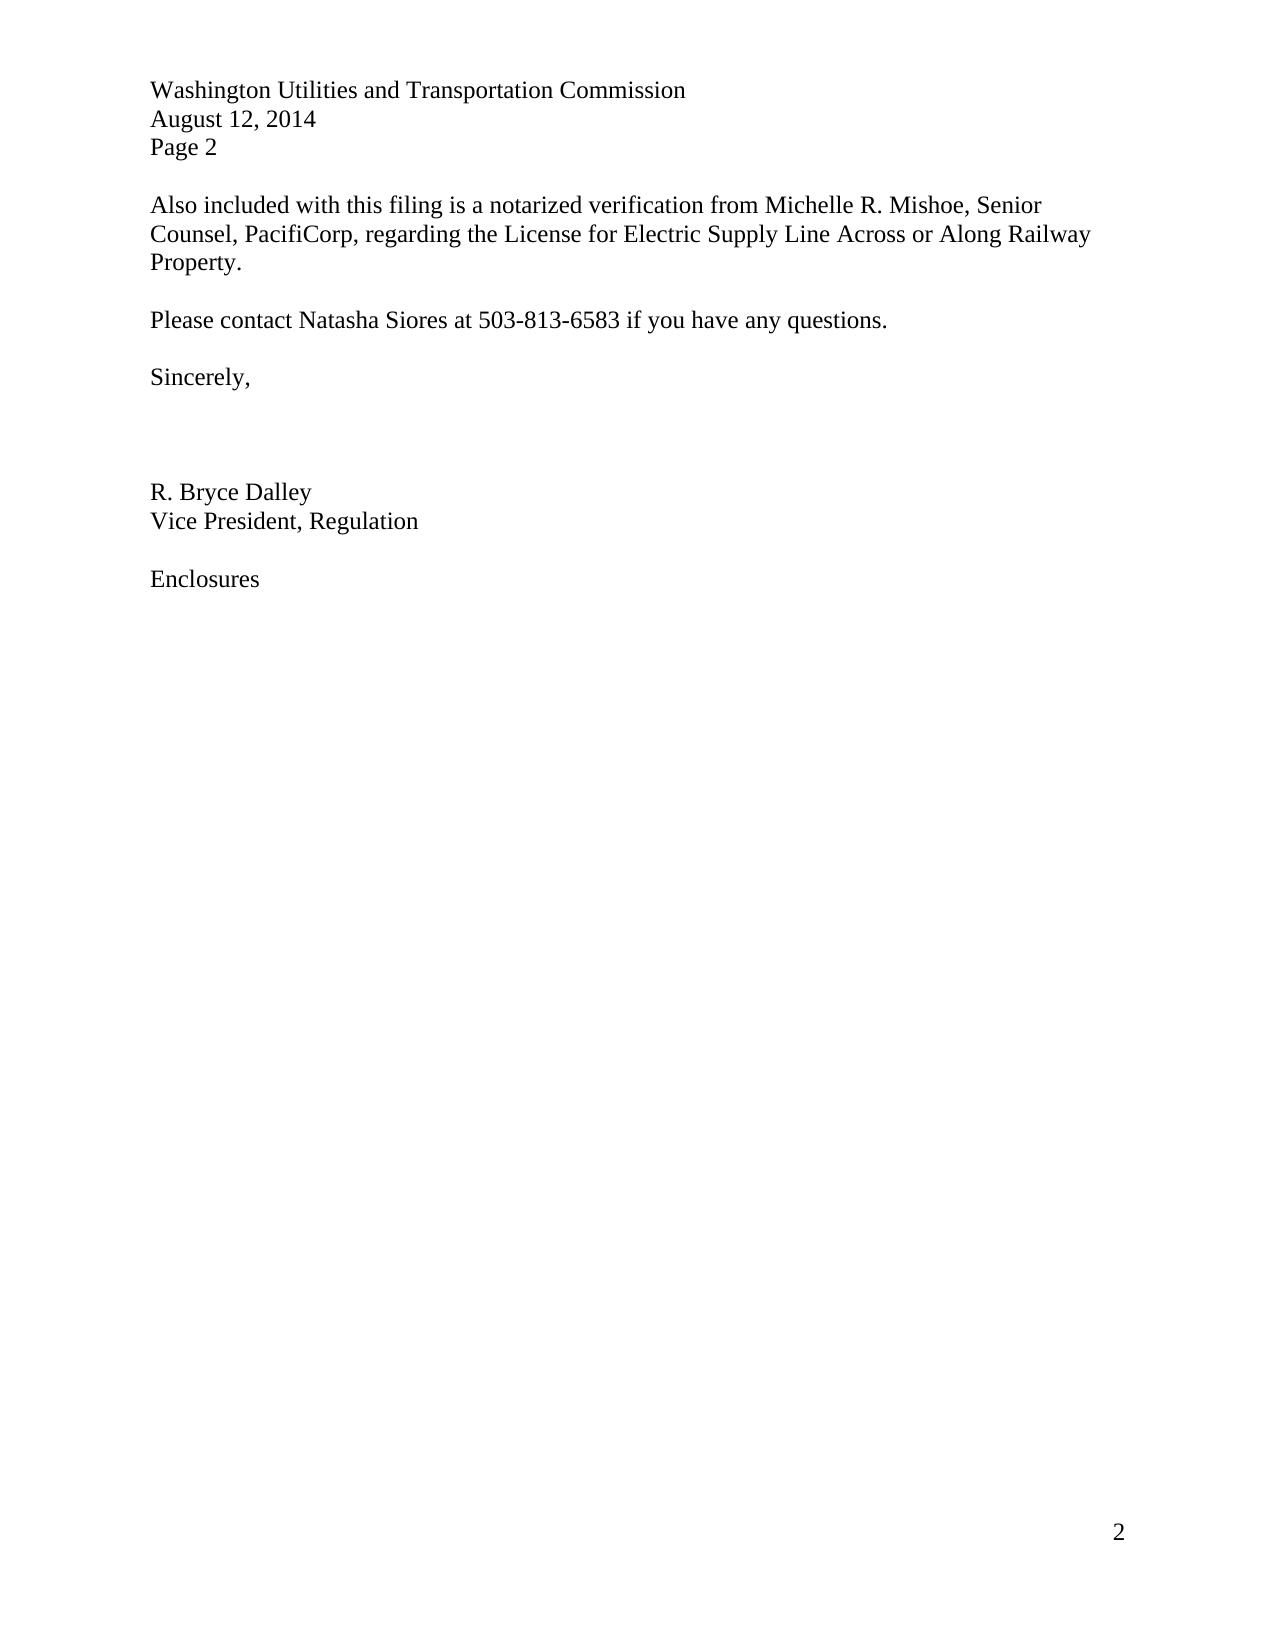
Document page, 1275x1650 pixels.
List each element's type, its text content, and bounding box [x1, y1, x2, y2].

text Also included with this filing is a notarized verification from Michelle R. Mishoe, Senior Counsel, PacifiCorp, regarding the License for Electric Supply Line Across or Along Railway Property. [150, 190, 1125, 276]
text Enclosures [150, 564, 1125, 592]
text Please contact Natasha Siores at 503-813-6583 if you have any questions. [150, 305, 1125, 334]
text Sincerely, [150, 362, 1125, 391]
text R. Bryce Dalley [150, 477, 1125, 506]
text Vice President, Regulation [150, 506, 1125, 535]
